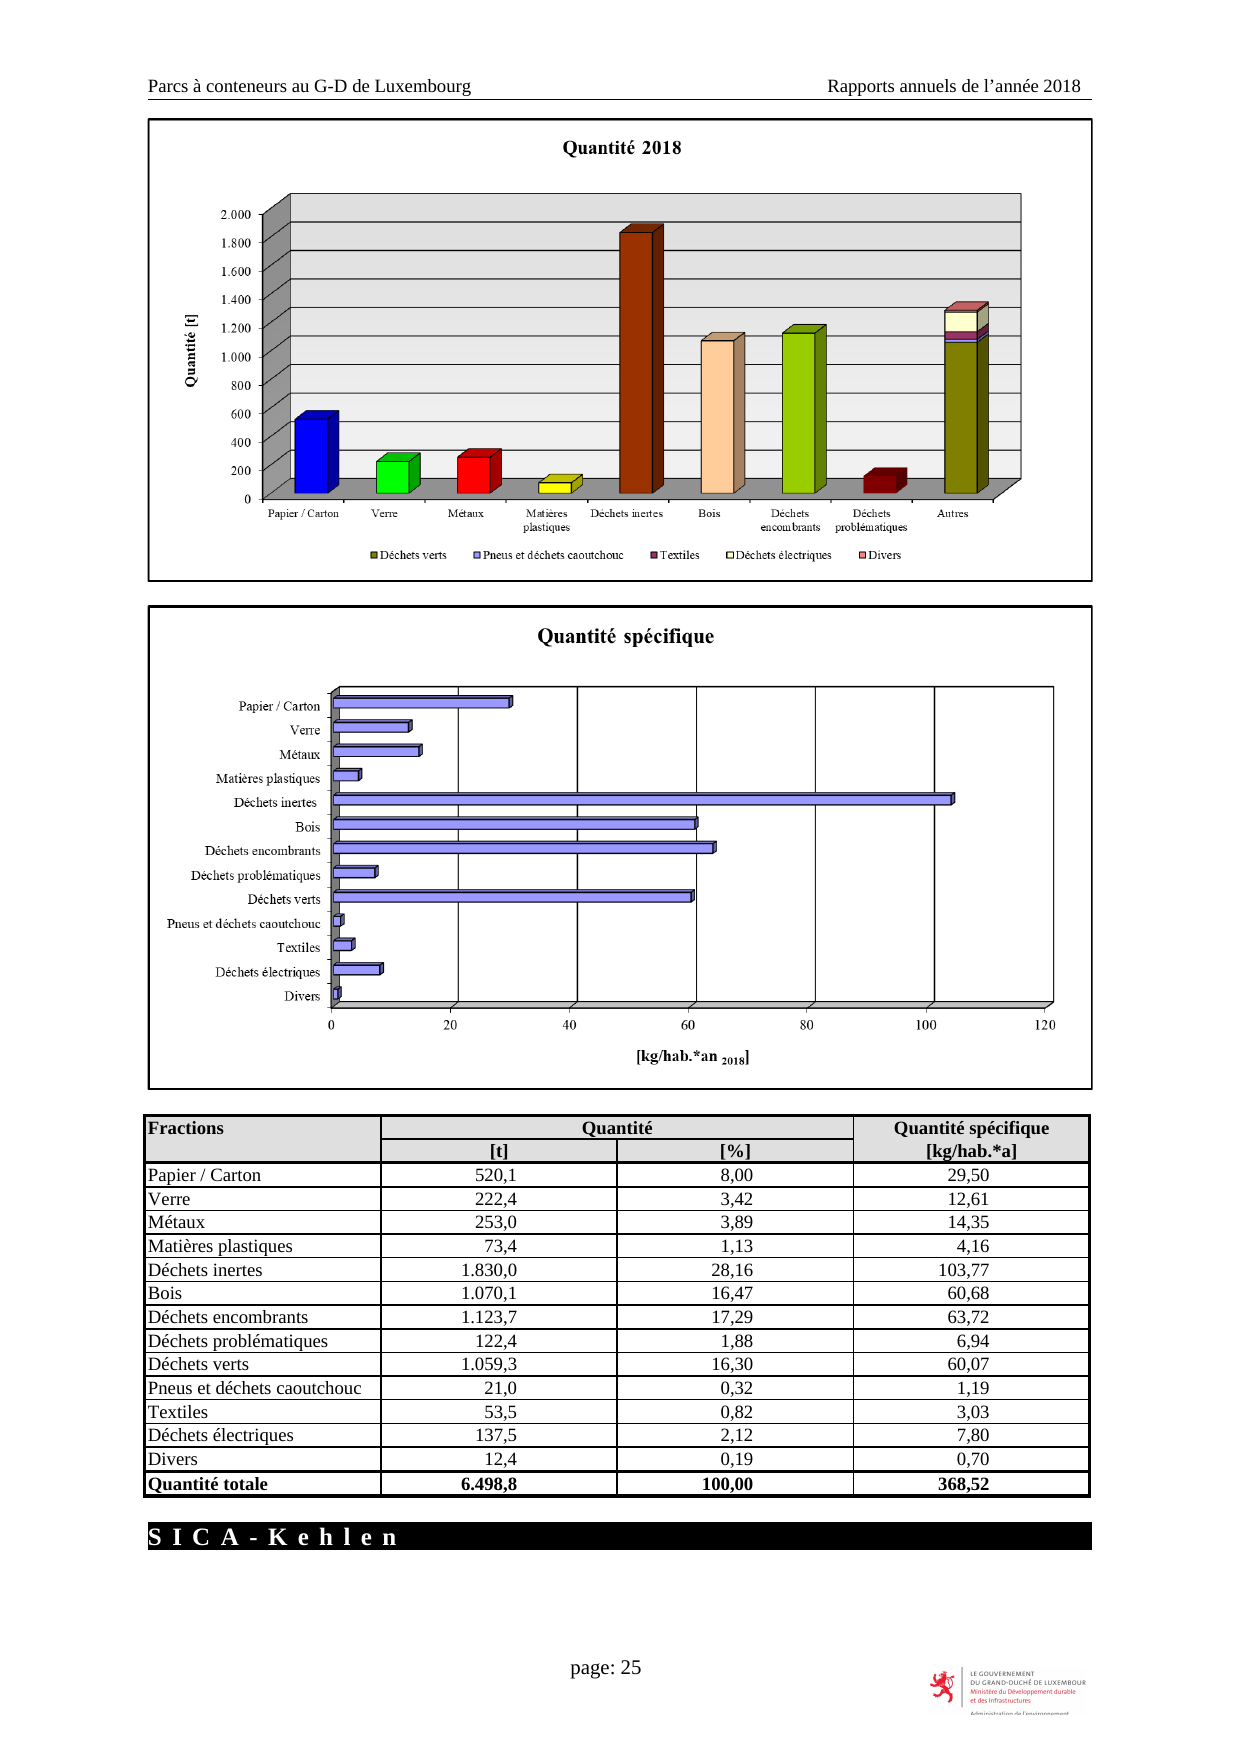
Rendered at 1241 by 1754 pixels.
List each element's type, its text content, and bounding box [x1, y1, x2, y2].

table_cell 0,70 [854, 1448, 1088, 1470]
subtitle SICA-Kehlen [148, 1522, 1092, 1550]
table_cell Verre [146, 1188, 380, 1209]
table_cell 14,35 [854, 1211, 1088, 1233]
table_cell 53,5 [382, 1400, 616, 1422]
table_cell 3,89 [618, 1211, 853, 1233]
table_cell [146, 1138, 380, 1161]
picture [147, 605, 1093, 1090]
picture [147, 118, 1093, 582]
table_cell 2,12 [618, 1424, 853, 1446]
table_cell Déchets verts [146, 1353, 380, 1375]
table_header Quantité [382, 1117, 853, 1138]
table_cell Bois [146, 1282, 380, 1304]
table_cell Pneus et déchets caoutchouc [146, 1377, 380, 1399]
table_cell 1,13 [618, 1235, 853, 1257]
table_cell 60,07 [854, 1353, 1088, 1375]
table_cell 520,1 [382, 1164, 616, 1186]
table_cell 16,30 [618, 1353, 853, 1375]
table_cell 368,52 [854, 1473, 1088, 1494]
table_cell 1.123,7 [382, 1306, 616, 1328]
table_cell Déchets électriques [146, 1424, 380, 1446]
table_cell Déchets problématiques [146, 1330, 380, 1351]
table_header Fractions [146, 1117, 380, 1138]
table_cell 0,32 [618, 1377, 853, 1399]
table_cell [%] [618, 1140, 853, 1161]
table_cell 28,16 [618, 1258, 853, 1281]
table_cell Papier / Carton [146, 1164, 380, 1186]
table_cell 4,16 [854, 1235, 1088, 1257]
table_cell Quantité totale [146, 1473, 380, 1494]
table_cell [kg/hab.*a] [854, 1138, 1088, 1161]
table_cell 100,00 [618, 1473, 853, 1494]
table_cell 17,29 [618, 1306, 853, 1328]
table_cell 7,80 [854, 1424, 1088, 1446]
table_cell 253,0 [382, 1211, 616, 1233]
table_cell 1.070,1 [382, 1282, 616, 1304]
table_cell 1.059,3 [382, 1353, 616, 1375]
table_cell 60,68 [854, 1282, 1088, 1304]
table_cell 1.830,0 [382, 1258, 616, 1281]
table_cell 8,00 [618, 1164, 853, 1186]
table_cell 122,4 [382, 1330, 616, 1351]
table_cell 63,72 [854, 1306, 1088, 1328]
table_cell 6,94 [854, 1330, 1088, 1351]
table_cell 21,0 [382, 1377, 616, 1399]
table_cell 137,5 [382, 1424, 616, 1446]
table_cell Matières plastiques [146, 1235, 380, 1257]
table_cell 3,42 [618, 1188, 853, 1209]
table_cell 0,19 [618, 1448, 853, 1470]
table_cell 16,47 [618, 1282, 853, 1304]
table_cell 1,88 [618, 1330, 853, 1351]
table_cell Textiles [146, 1400, 380, 1422]
table_cell [t] [382, 1140, 616, 1161]
table_cell 73,4 [382, 1235, 616, 1257]
table_cell Divers [146, 1448, 380, 1470]
table_cell 12,61 [854, 1188, 1088, 1209]
table_header Quantité spécifique [854, 1117, 1088, 1138]
table_cell Métaux [146, 1211, 380, 1233]
table_cell 0,82 [618, 1400, 853, 1422]
table_cell 1,19 [854, 1377, 1088, 1399]
table_cell 222,4 [382, 1188, 616, 1209]
table_cell Déchets encombrants [146, 1306, 380, 1328]
table_cell 3,03 [854, 1400, 1088, 1422]
table_cell 29,50 [854, 1164, 1088, 1186]
table_cell 12,4 [382, 1448, 616, 1470]
table_cell Déchets inertes [146, 1258, 380, 1281]
table_cell 6.498,8 [382, 1473, 616, 1494]
table_cell 103,77 [854, 1258, 1088, 1281]
picture [929, 1667, 1086, 1715]
